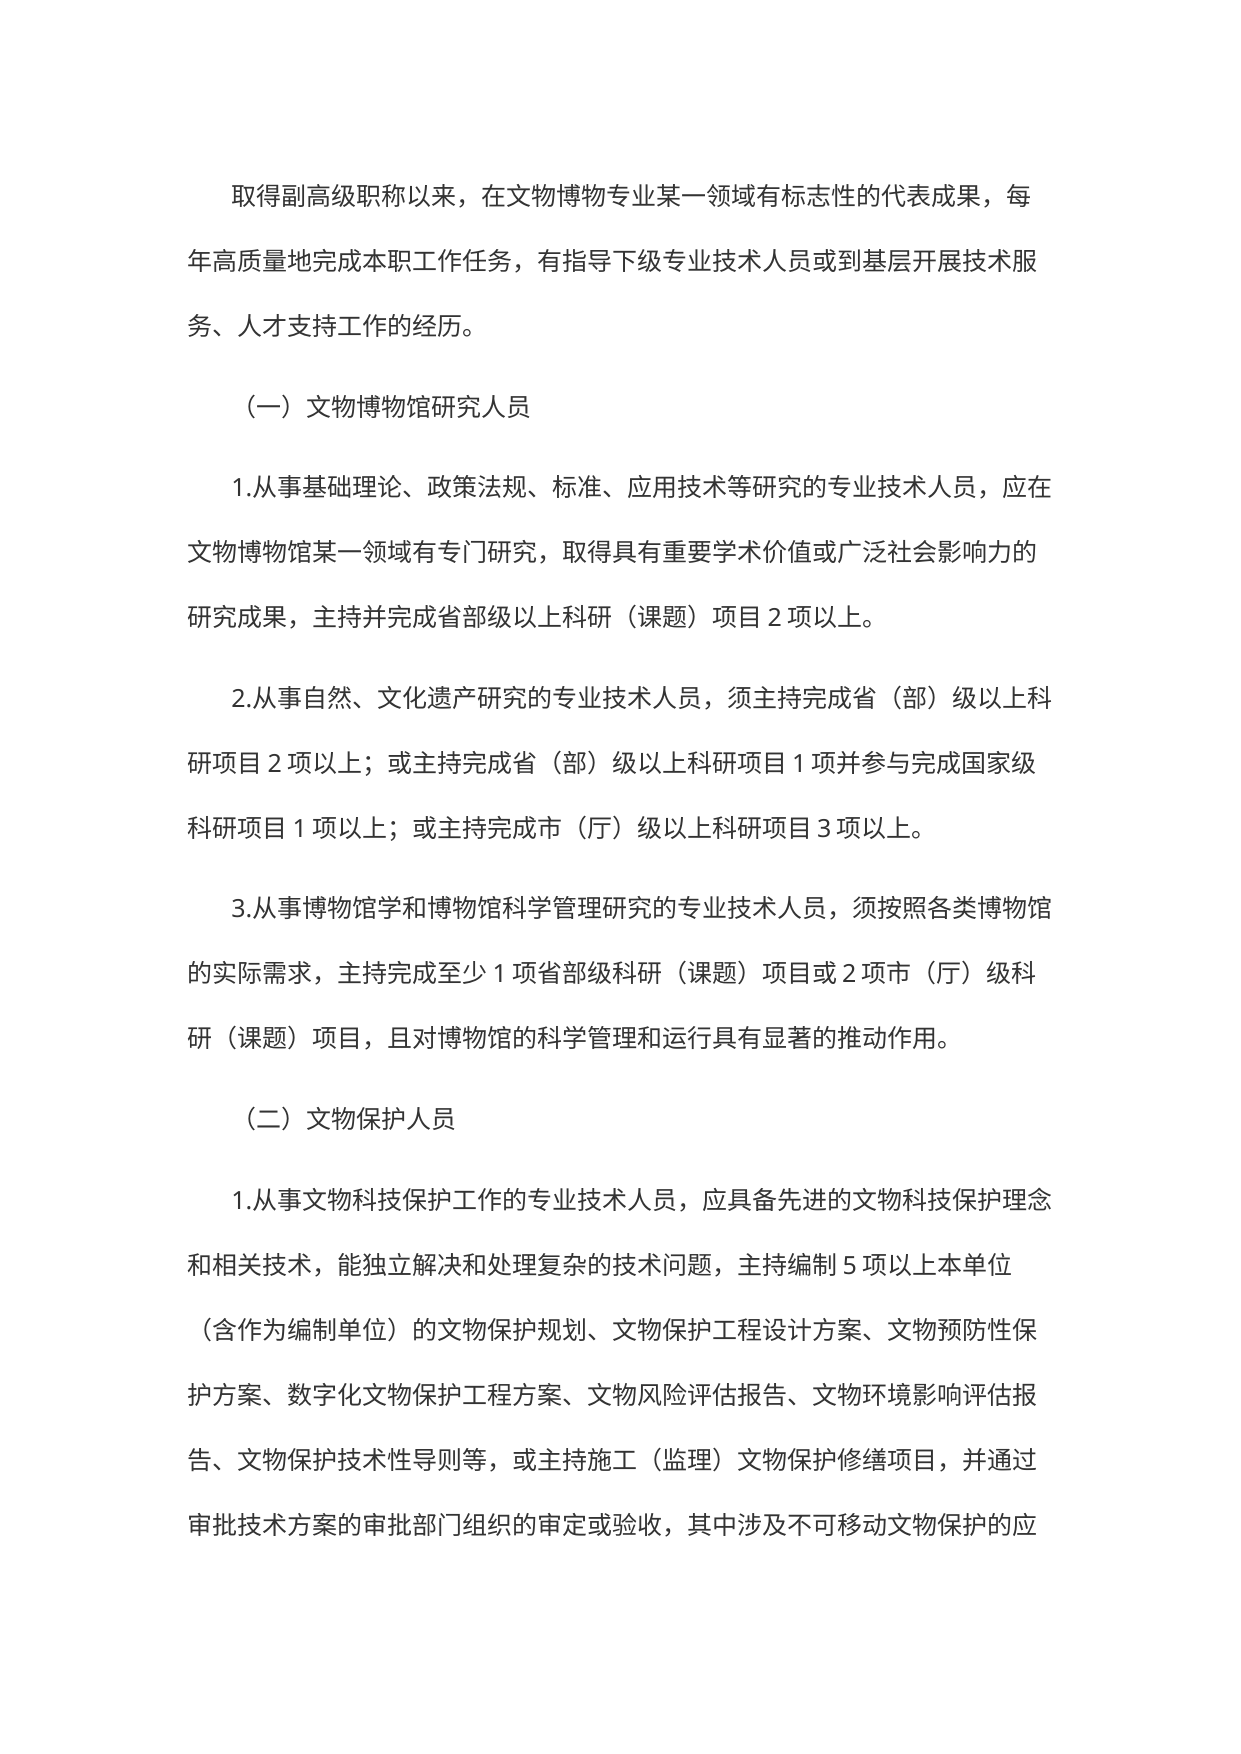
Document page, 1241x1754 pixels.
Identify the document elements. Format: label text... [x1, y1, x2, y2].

text 1.从事基础理论、政策法规、标准、应用技术等研究的专业技术人员，应在文物博物馆某一领域有专门研究，取得具有重要学术价值或广泛社会影响力的研究成果，主持并完成省部级以上科研（课题）项目2项以上。 [187, 453, 1053, 648]
text 取得副高级职称以来，在文物博物专业某一领域有标志性的代表成果，每年高质量地完成本职工作任务，有指导下级专业技术人员或到基层开展技术服务、人才支持工作的经历。 [187, 162, 1053, 357]
text 2.从事自然、文化遗产研究的专业技术人员，须主持完成省（部）级以上科研项目2项以上；或主持完成省（部）级以上科研项目1项并参与完成国家级科研项目1项以上；或主持完成市（厅）级以上科研项目3项以上。 [187, 664, 1053, 859]
text （一）文物博物馆研究人员 [187, 373, 1053, 438]
text 3.从事博物馆学和博物馆科学管理研究的专业技术人员，须按照各类博物馆的实际需求，主持完成至少1项省部级科研（课题）项目或2项市（厅）级科研（课题）项目，且对博物馆的科学管理和运行具有显著的推动作用。 [187, 874, 1053, 1069]
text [187, 1166, 1053, 1556]
text （二）文物保护人员 [187, 1085, 1053, 1150]
